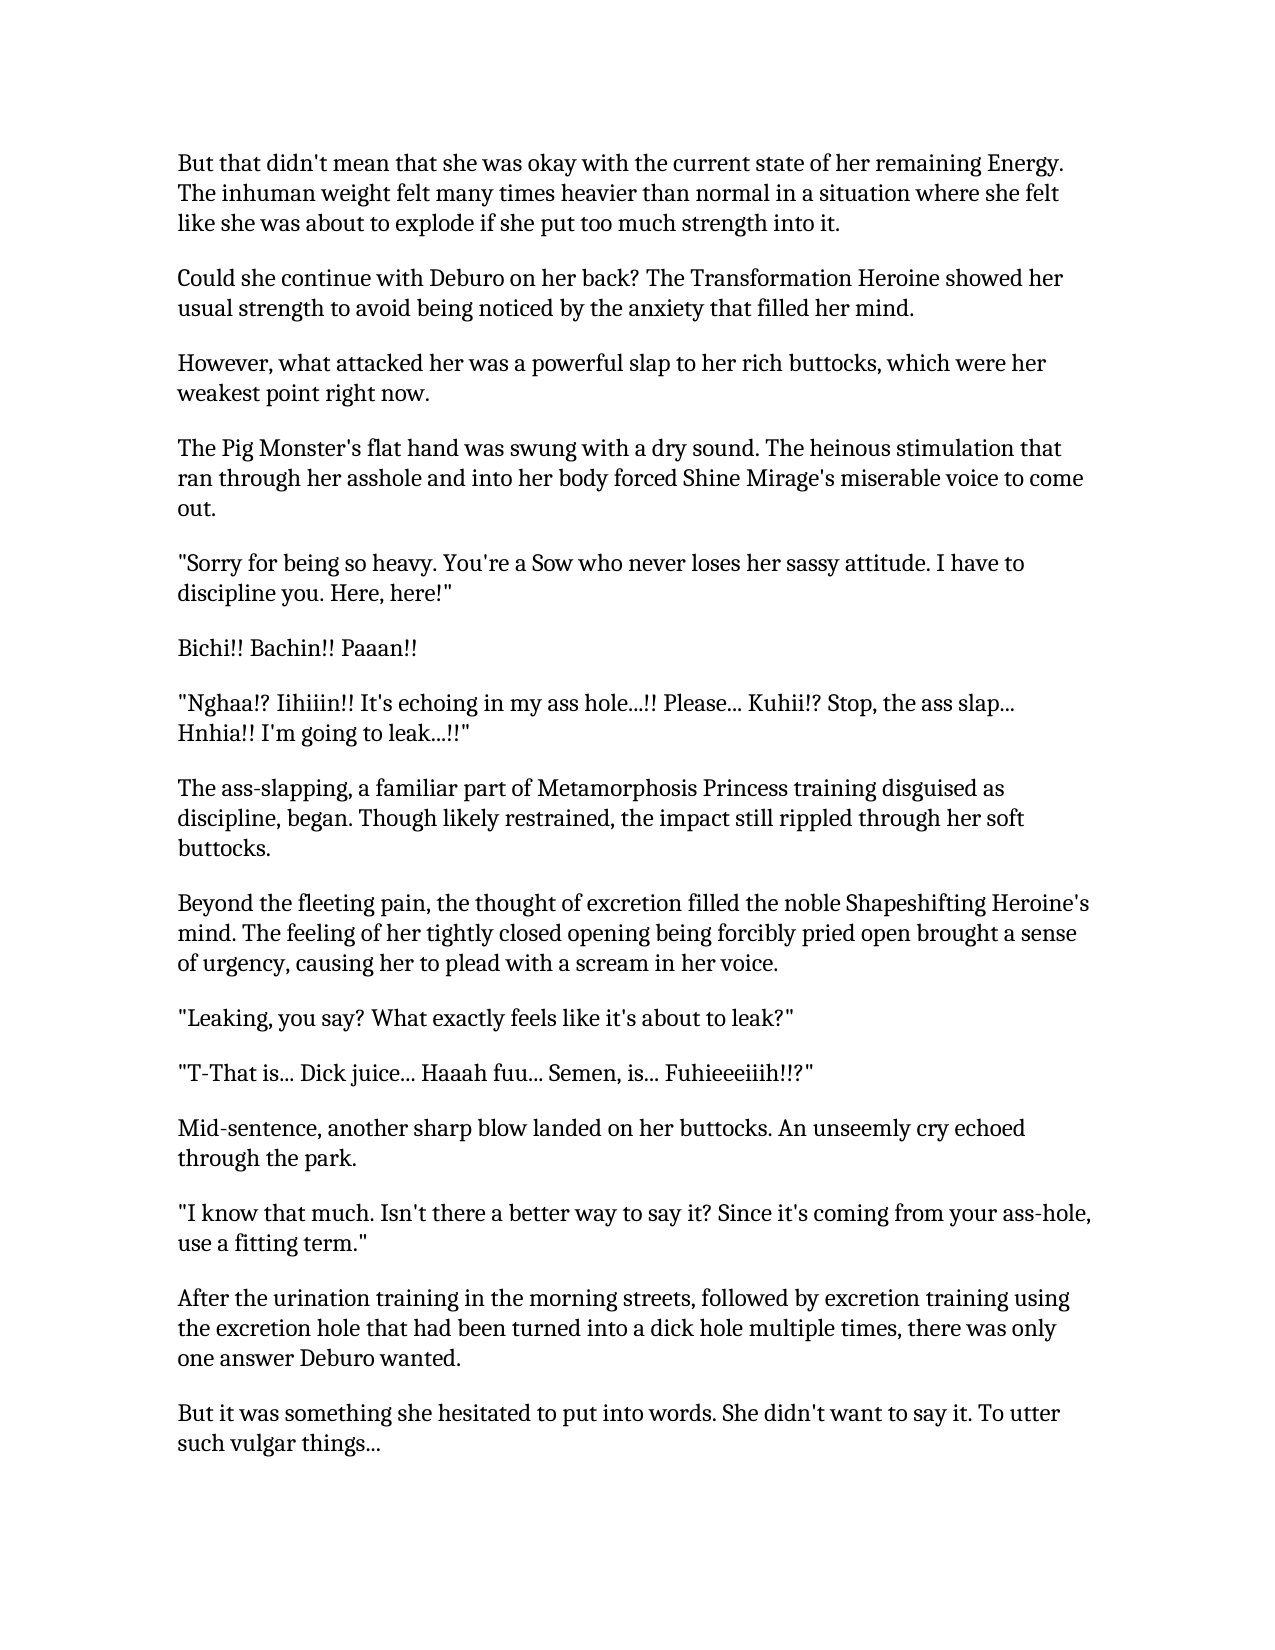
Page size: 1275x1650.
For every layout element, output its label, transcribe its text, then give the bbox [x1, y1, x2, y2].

text However, what attacked her was a powerful slap to her rich buttocks, which were her weakest point right now. [177, 348, 1098, 408]
text After the urination training in the morning streets, followed by excretion training using the excretion hole that had been turned into a dick hole multiple times, there was only one answer Deburo wanted. [177, 1283, 1098, 1373]
text Beyond the fleeting pain, the thought of excretion filled the noble Shapeshifting Heroine's mind. The feeling of her tightly closed opening being forcibly pried open brought a sense of urgency, causing her to plead with a scream in her voice. [177, 888, 1098, 978]
text "T-That is... Dick juice... Haaah fuu... Semen, is... Fuhieeeiiih!!?" [177, 1058, 1098, 1088]
text Bichi!! Bachin!! Paaan!! [177, 633, 1098, 663]
text Mid-sentence, another sharp blow landed on her buttocks. An unseemly cry echoed through the park. [177, 1113, 1098, 1173]
text The ass-slapping, a familiar part of Metamorphosis Princess training disguised as discipline, began. Though likely restrained, the impact still rippled through her soft buttocks. [177, 773, 1098, 863]
text "Nghaa!? Iihiiin!! It's echoing in my ass hole...!! Please... Kuhii!? Stop, the ass slap... Hnhia!! I'm going to leak...!!" [177, 688, 1098, 748]
text "Leaking, you say? What exactly feels like it's about to leak?" [177, 1003, 1098, 1033]
text But that didn't mean that she was okay with the current state of her remaining Energy. The inhuman weight felt many times heavier than normal in a situation where she felt like she was about to explode if she put too much strength into it. [177, 148, 1098, 238]
text The Pig Monster's flat hand was swung with a dry sound. The heinous stimulation that ran through her asshole and into her body forced Shine Mirage's miserable voice to come out. [177, 433, 1098, 523]
text But it was something she hesitated to put into words. She didn't want to say it. To utter such vulgar things... [177, 1398, 1098, 1458]
text "I know that much. Isn't there a better way to say it? Since it's coming from your ass-hole, use a fitting term." [177, 1198, 1098, 1258]
text Could she continue with Deburo on her back? The Transformation Heroine showed her usual strength to avoid being noticed by the anxiety that filled her mind. [177, 263, 1098, 323]
text "Sorry for being so heavy. You're a Sow who never loses her sassy attitude. I have to discipline you. Here, here!" [177, 548, 1098, 608]
